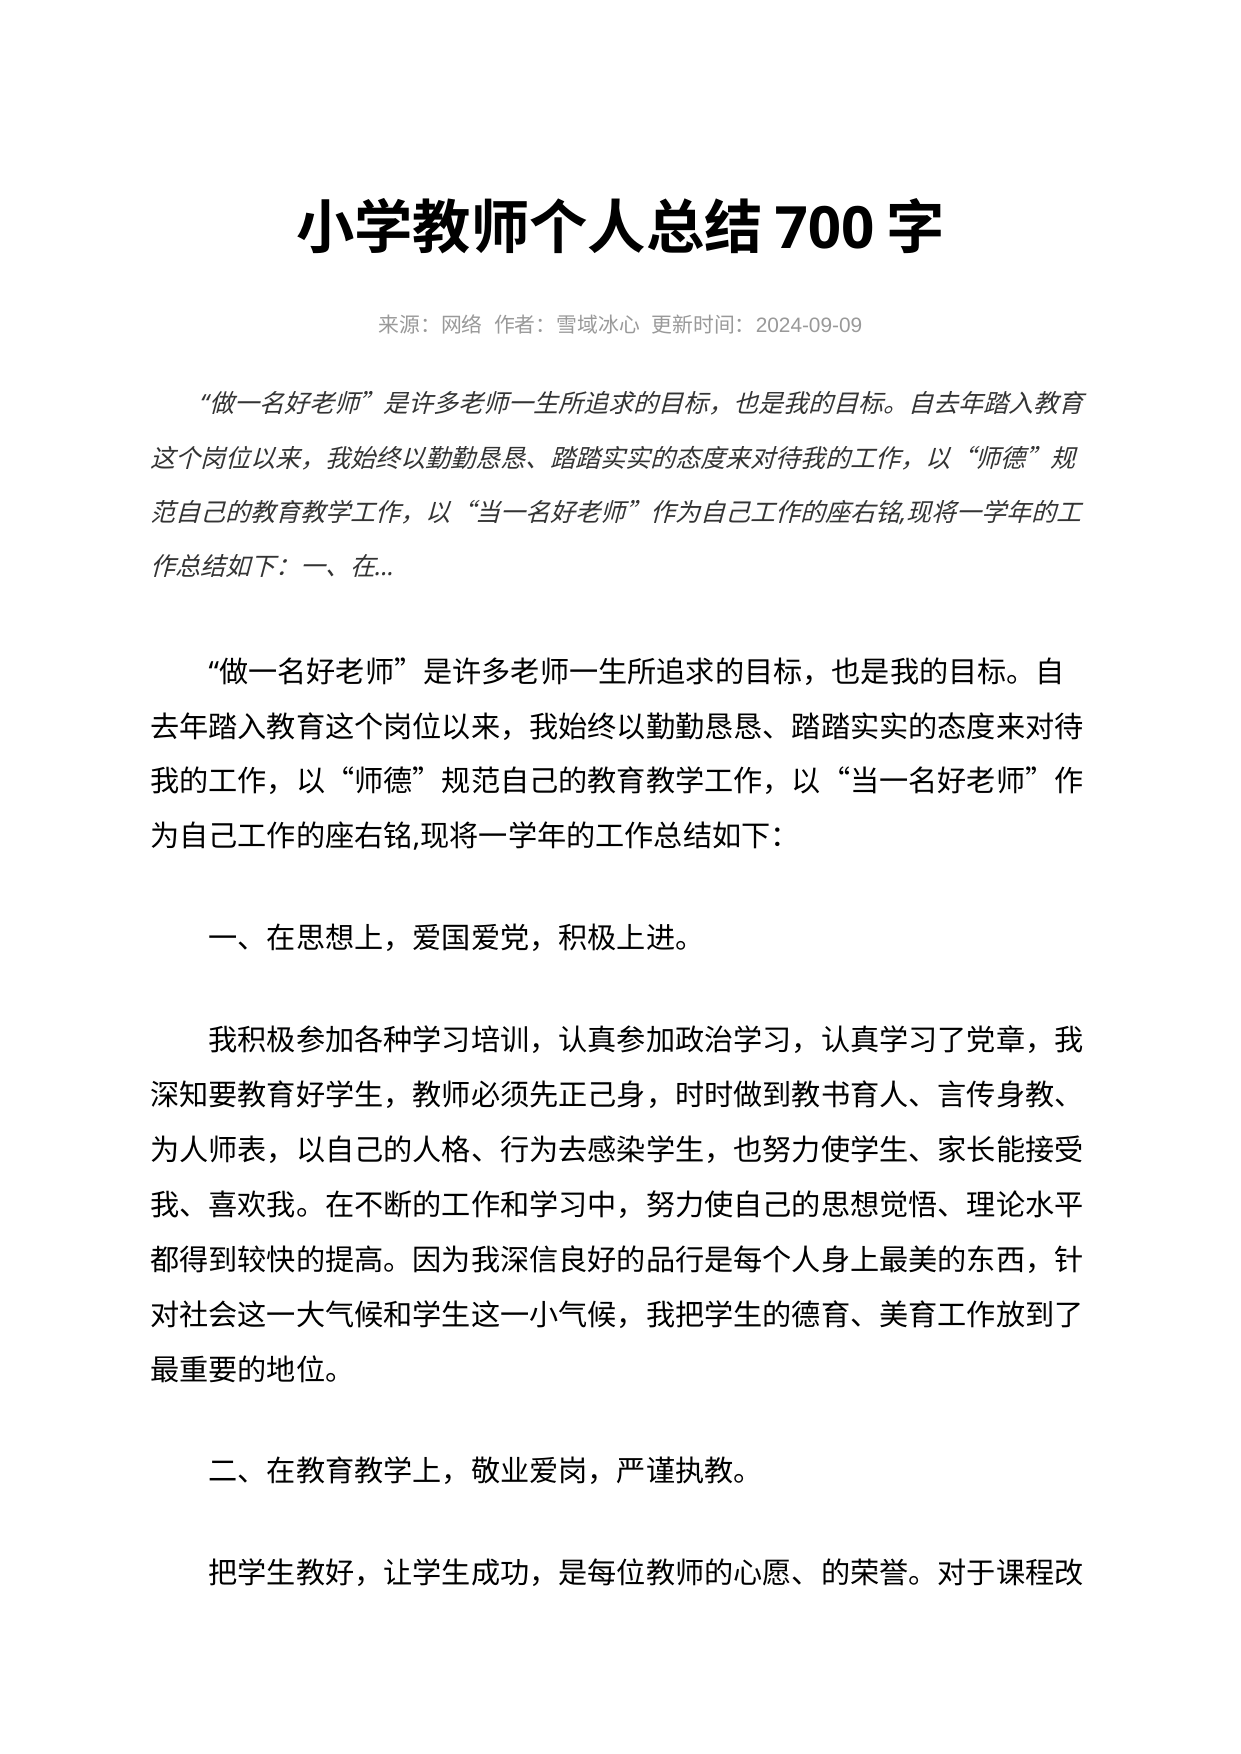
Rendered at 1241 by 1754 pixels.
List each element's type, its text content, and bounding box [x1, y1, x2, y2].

subtitle 小学教师个人总结700字 [150, 181, 1090, 266]
text “做一名好老师”是许多老师一生所追求的目标，也是我的目标。自去年踏入教育这个岗位以来，我始终以勤勤恳恳、踏踏实实的态度来对待我的工作，以“师德”规范自己的教育教学工作，以“当一名好老师”作为自己工作的座右铭,现将一学年的工作总结如下： [150, 648, 1090, 855]
text “做一名好老师”是许多老师一生所追求的目标，也是我的目标。自去年踏入教育这个岗位以来，我始终以勤勤恳恳、踏踏实实的态度来对待我的工作，以“师德”规范自己的教育教学工作，以“当一名好老师”作为自己工作的座右铭,现将一学年的工作总结如下：一、在... [150, 384, 1090, 583]
text 二、在教育教学上，敬业爱岗，严谨执教。 [150, 1448, 1090, 1490]
text 一、在思想上，爱国爱党，积极上进。 [150, 915, 1090, 957]
text 来源：网络 作者：雪域冰心 更新时间：2024-09-09 [150, 313, 1090, 337]
text 我积极参加各种学习培训，认真参加政治学习，认真学习了党章，我深知要教育好学生，教师必须先正己身，时时做到教书育人、言传身教、为人师表，以自己的人格、行为去感染学生，也努力使学生、家长能接受我、喜欢我。在不断的工作和学习中，努力使自己的思想觉悟、理论水平都得到较快的提高。因为我深信良好的品行是每个人身上最美的东西，针对社会这一大气候和学生这一小气候，我把学生的德育、美育工作放到了最重要的地位。 [150, 1017, 1090, 1388]
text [150, 1549, 1090, 1592]
